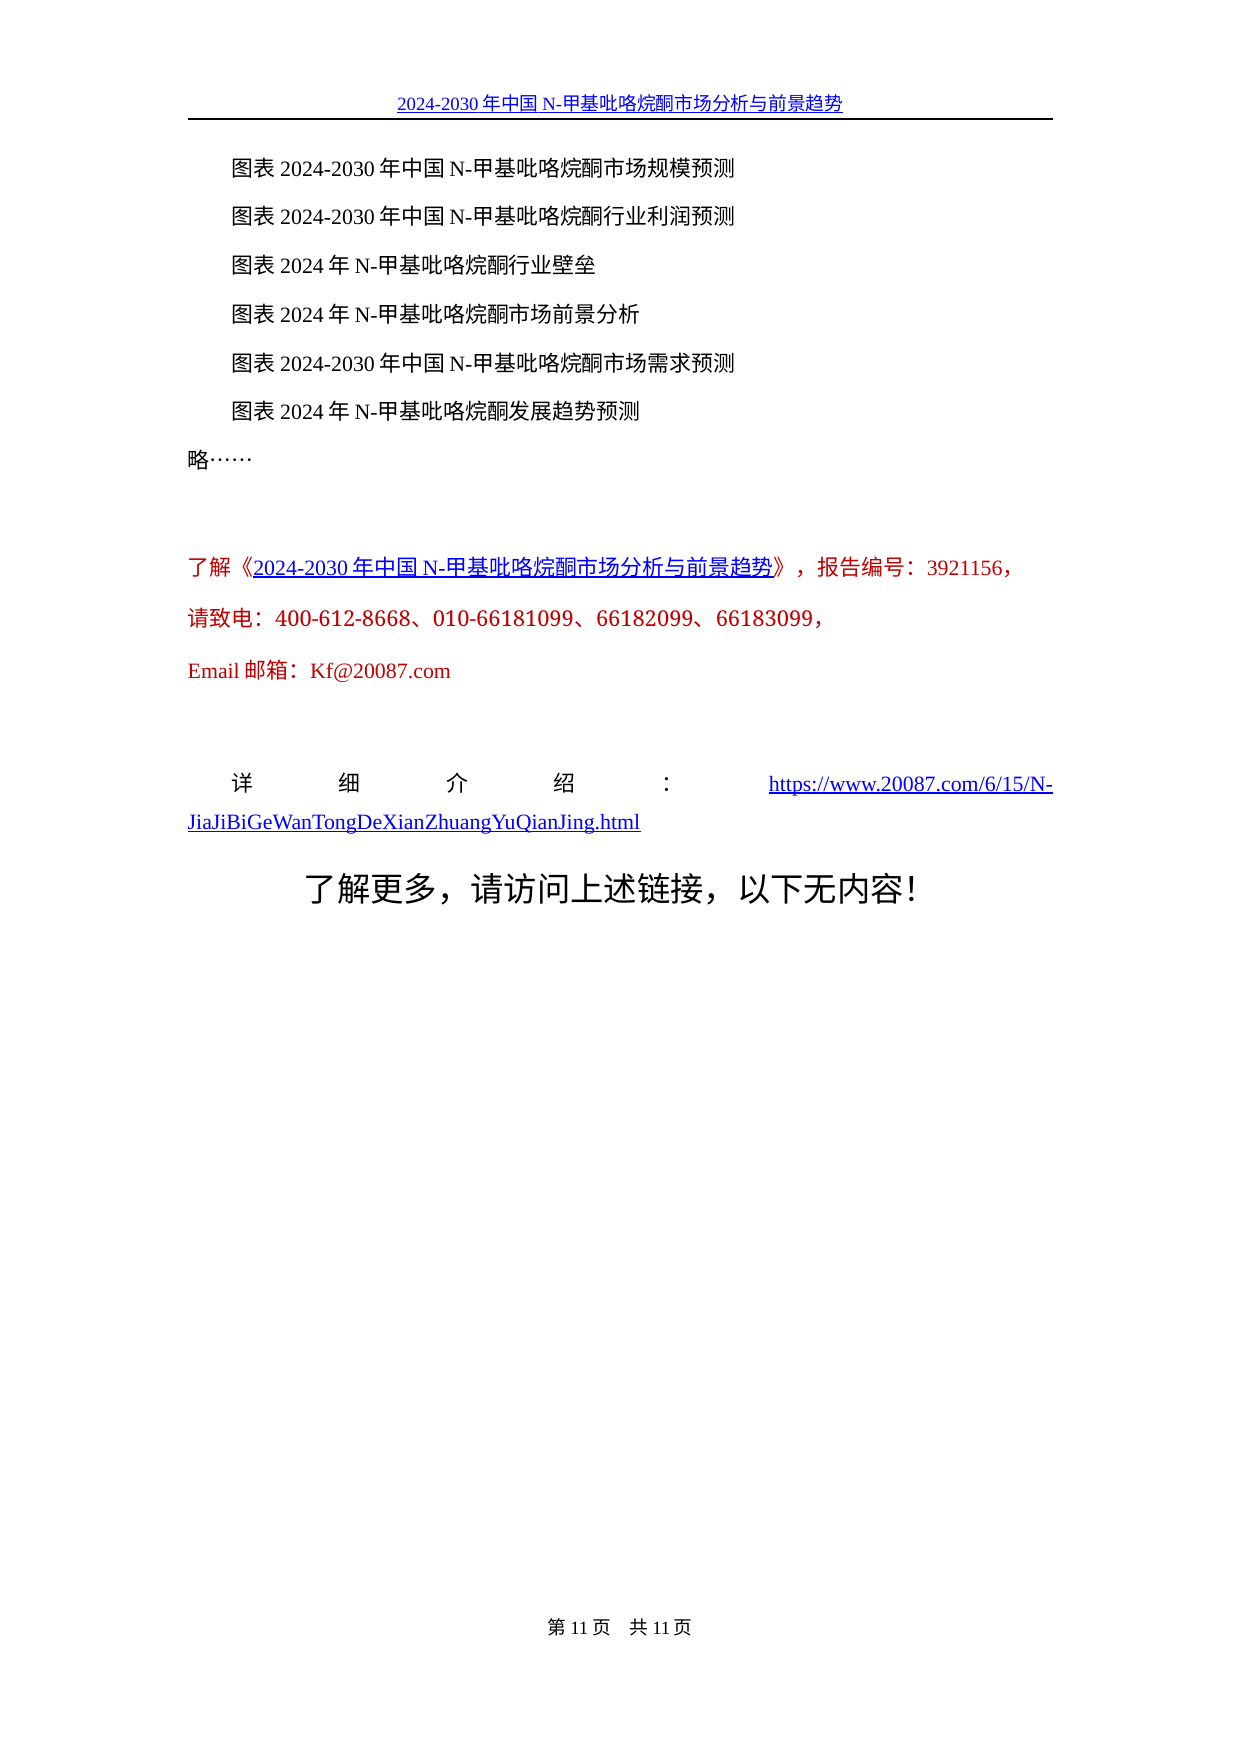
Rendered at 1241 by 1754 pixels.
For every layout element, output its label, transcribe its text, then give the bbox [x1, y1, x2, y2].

text 详细介绍：https://www.20087.com/6/15/N-JiaJiBiGeWanTongDeXianZhuangYuQianJing.html [187, 765, 1053, 838]
text 请致电：400-612-8668、010-66181099、66182099、66183099， [187, 601, 1053, 633]
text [187, 150, 1053, 475]
title 了解更多，请访问上述链接，以下无内容！ [187, 854, 1053, 919]
text Email邮箱：Kf@20087.com [187, 652, 1053, 685]
text 了解《2024-2030年中国N-甲基吡咯烷酮市场分析与前景趋势》，报告编号：3921156， [187, 549, 1053, 582]
